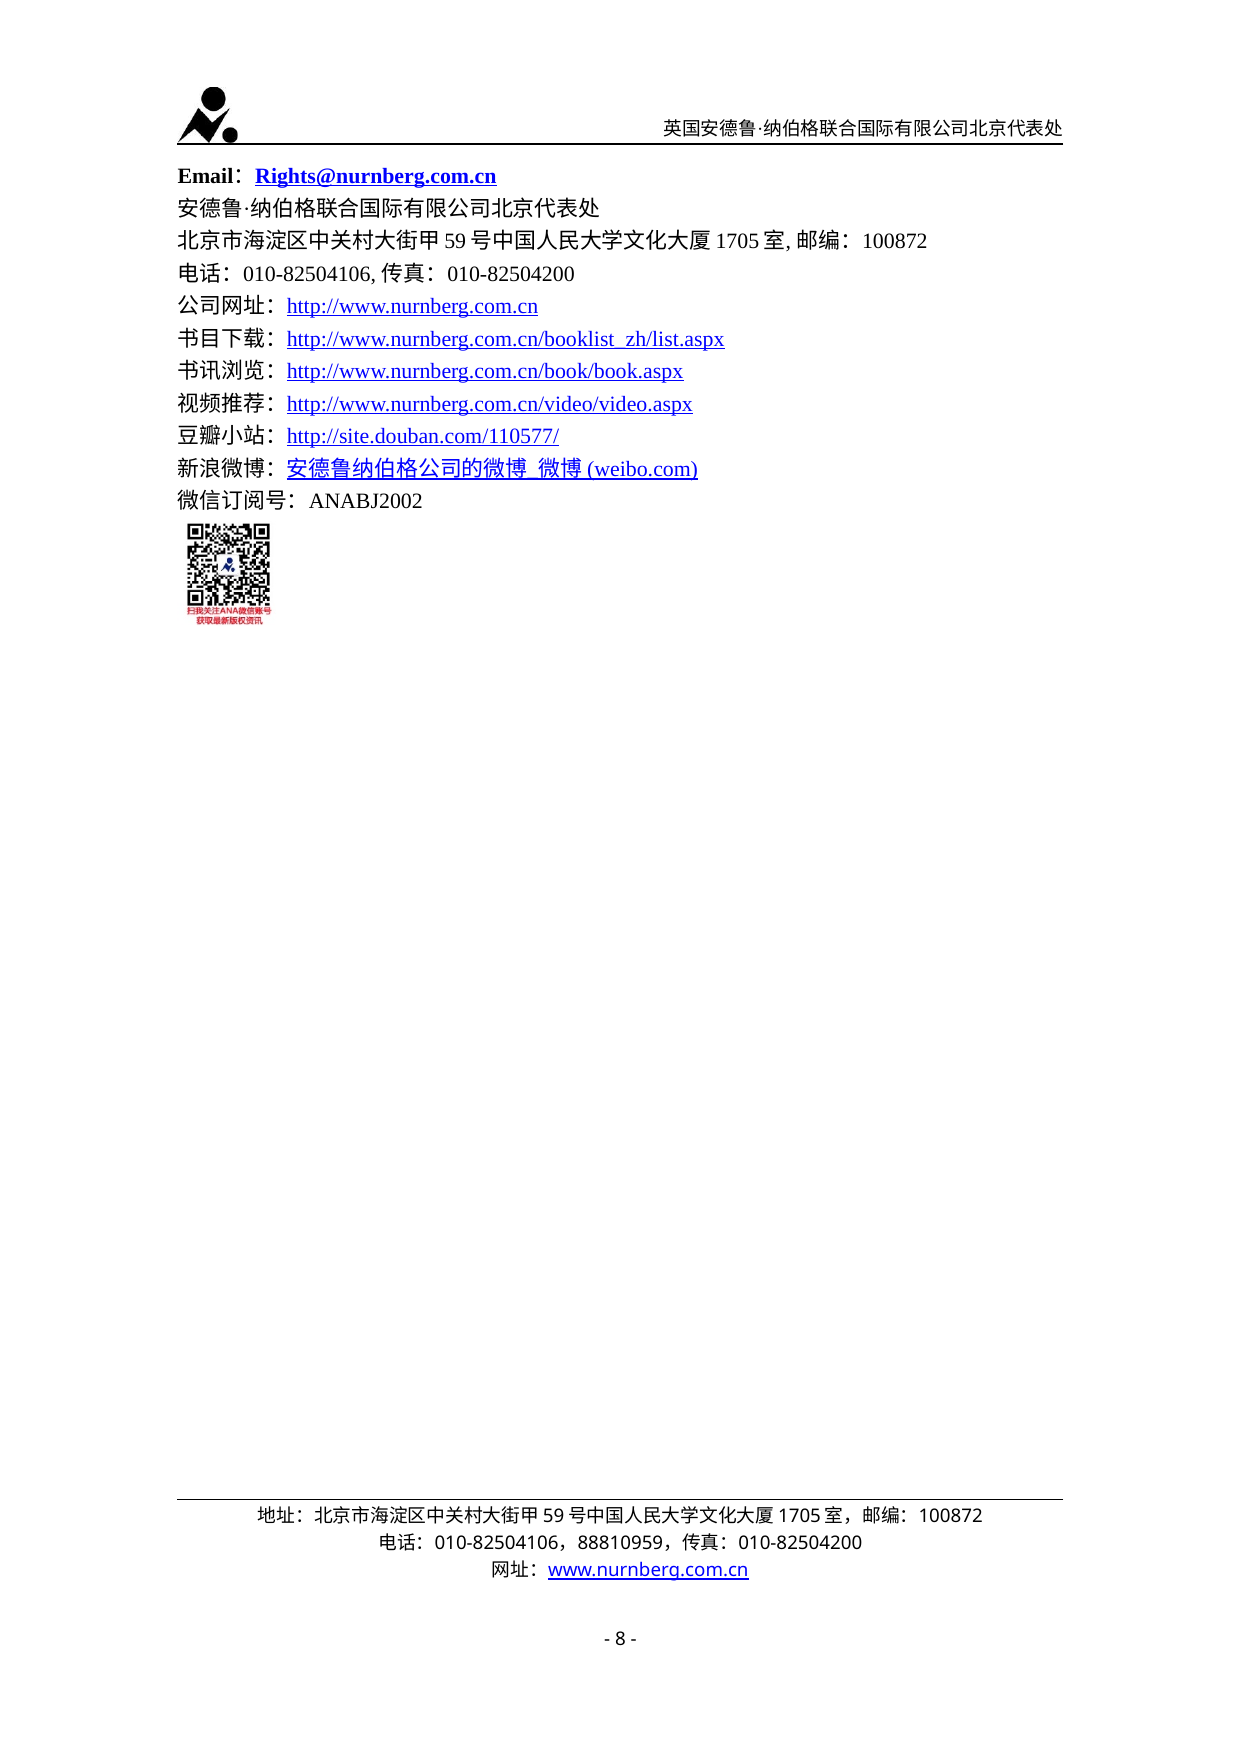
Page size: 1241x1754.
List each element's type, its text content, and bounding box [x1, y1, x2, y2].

text 新浪微博：安德鲁纳伯格公司的微博_微博 (weibo.com) [177, 450, 1063, 483]
text 公司网址：http://www.nurnberg.com.cn [177, 288, 1063, 320]
text 书讯浏览：http://www.nurnberg.com.cn/book/book.aspx [177, 353, 1063, 385]
text 北京市海淀区中关村大街甲59号中国人民大学文化大厦1705室, 邮编：100872 [177, 223, 1063, 255]
text 微信订阅号：ANABJ2002 [177, 483, 1063, 515]
picture [177, 87, 238, 143]
text 电话：010-82504106, 传真：010-82504200 [177, 255, 1063, 288]
text Email：Rights@nurnberg.com.cn [177, 158, 1063, 190]
text 视频推荐：http://www.nurnberg.com.cn/video/video.aspx [177, 385, 1063, 418]
text 安德鲁·纳伯格联合国际有限公司北京代表处 [177, 190, 1063, 223]
picture [177, 515, 280, 627]
text 书目下载：http://www.nurnberg.com.cn/booklist_zh/list.aspx [177, 320, 1063, 353]
text 豆瓣小站：http://site.douban.com/110577/ [177, 418, 1063, 450]
